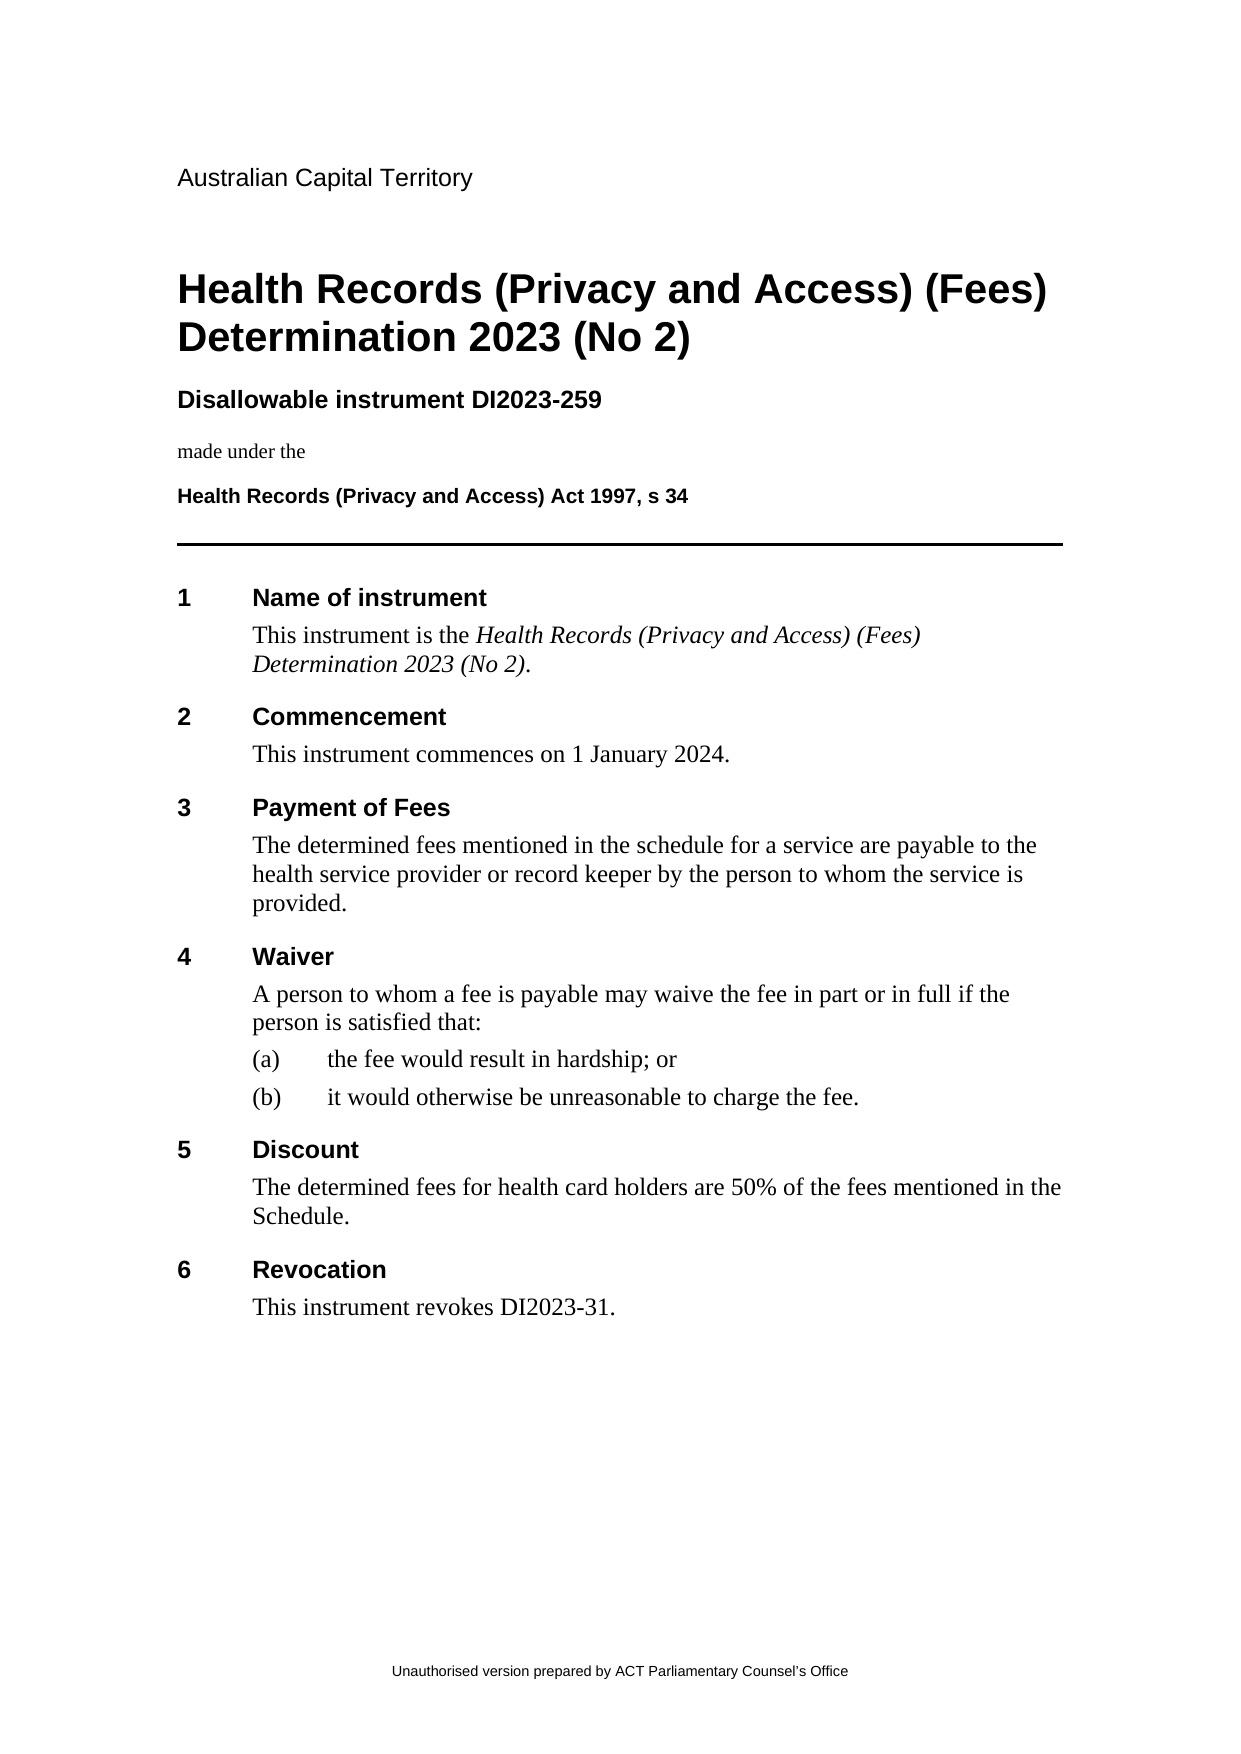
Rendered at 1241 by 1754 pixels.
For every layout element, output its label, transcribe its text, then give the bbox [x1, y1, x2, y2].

text 1 Name of instrument [177, 583, 1063, 612]
text This instrument revokes DI2023-31. [252, 1292, 1063, 1321]
text 3 Payment of Fees [177, 793, 1063, 822]
text This instrument commences on 1 January 2024. [252, 739, 1063, 768]
text 5 Discount [177, 1135, 1063, 1164]
text 4 Waiver [177, 942, 1063, 970]
list the fee would result in hardship; or [252, 1044, 1063, 1073]
text 2 Commencement [177, 702, 1063, 731]
text Disallowable instrument DI2023-259 [177, 385, 1063, 414]
text Health Records (Privacy and Access) Act 1997, s 34 [177, 484, 1063, 508]
text This instrument is the Health Records (Privacy and Access) (Fees) Determination 2023 (No 2). [252, 620, 1063, 677]
text Health Records (Privacy and Access) (Fees) Determination 2023 (No 2) [177, 264, 1063, 360]
text The determined fees for health card holders are 50% of the fees mentioned in the Schedule. [252, 1172, 1063, 1230]
text made under the [177, 439, 1063, 463]
list it would otherwise be unreasonable to charge the fee. [252, 1082, 1063, 1110]
text A person to whom a fee is payable may waive the fee in part or in full if the person is satisfied that: [252, 979, 1063, 1036]
text 6 Revocation [177, 1255, 1063, 1284]
text The determined fees mentioned in the schedule for a service are payable to the health service provider or record keeper by the person to whom the service is provided. [252, 830, 1063, 917]
